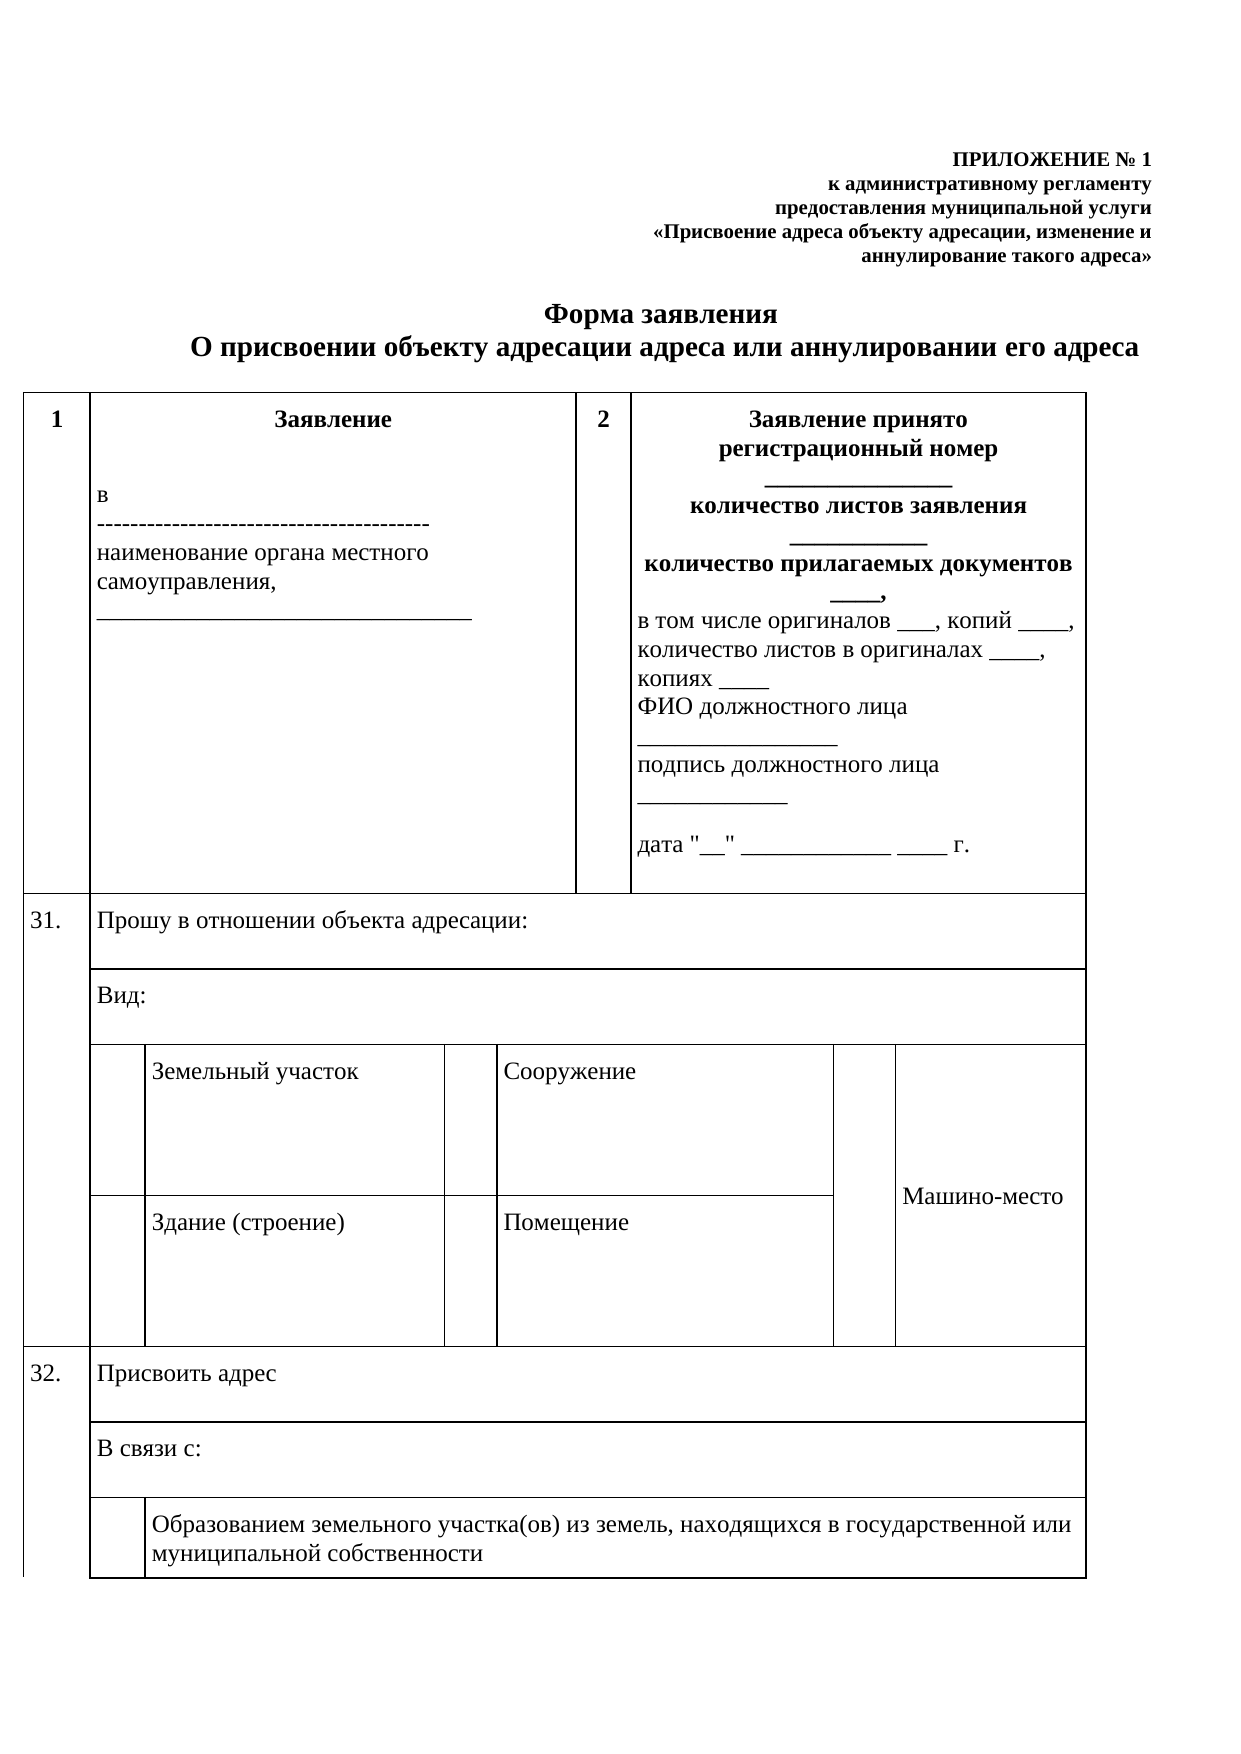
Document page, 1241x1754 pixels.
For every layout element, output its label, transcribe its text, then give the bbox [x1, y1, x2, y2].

table_cell [498, 1270, 833, 1346]
table_cell [834, 1045, 895, 1346]
table_cell дата "__" ____________ ____ г. [632, 817, 1085, 893]
table_cell [498, 1119, 833, 1195]
table_cell [91, 1045, 144, 1195]
table_header Заявление принято регистрационный номер _______________ количество листов заявления ___________ количество прилагаемых документов ____, в том числе оригиналов ___, копий ____, количество листов в оригиналах ____, копиях ____ ФИО должностного лица ________________ подпись должностного лица ____________ [632, 393, 1085, 817]
text Форма заявления [177, 296, 1152, 329]
table_cell Образованием земельного участка(ов) из земель, находящихся в государственной или муниципальной собственности [146, 1498, 1085, 1577]
table_cell Вид: [91, 970, 1085, 1044]
table_header Заявление [91, 393, 575, 467]
table_cell [445, 1196, 496, 1346]
text предоставления муниципальной услуги [177, 195, 1152, 219]
text ПРИЛОЖЕНИЕ № 1 [177, 147, 1152, 171]
table_header 2 [577, 393, 630, 893]
table_cell Присвоить адрес [91, 1347, 1085, 1421]
table_cell Сооружение [498, 1045, 833, 1119]
table_cell [91, 1498, 144, 1577]
text О присвоении объекту адресации адреса или аннулировании его адреса [177, 329, 1152, 363]
table_cell Машино-место [896, 1045, 1085, 1346]
table_cell [445, 1045, 496, 1195]
text аннулирование такого адреса» [177, 243, 1152, 267]
table_cell Помещение [498, 1196, 833, 1270]
table_cell [146, 1119, 444, 1195]
table_cell [146, 1270, 444, 1346]
table_cell Здание (строение) [146, 1196, 444, 1270]
text «Присвоение адреса объекту адресации, изменение и [177, 219, 1152, 243]
table_cell 32. [24, 1347, 89, 1577]
table_header 1 [24, 393, 89, 893]
table_cell В связи с: [91, 1423, 1085, 1497]
table_cell Прошу в отношении объекта адресации: [91, 894, 1085, 968]
table_cell [91, 1196, 144, 1346]
table_cell в ---------------------------------------- наименование органа местного самоуправления, ______________________________ [91, 467, 575, 893]
text к административному регламенту [177, 171, 1152, 195]
table_cell Земельный участок [146, 1045, 444, 1119]
table_cell 31. [24, 894, 89, 1346]
